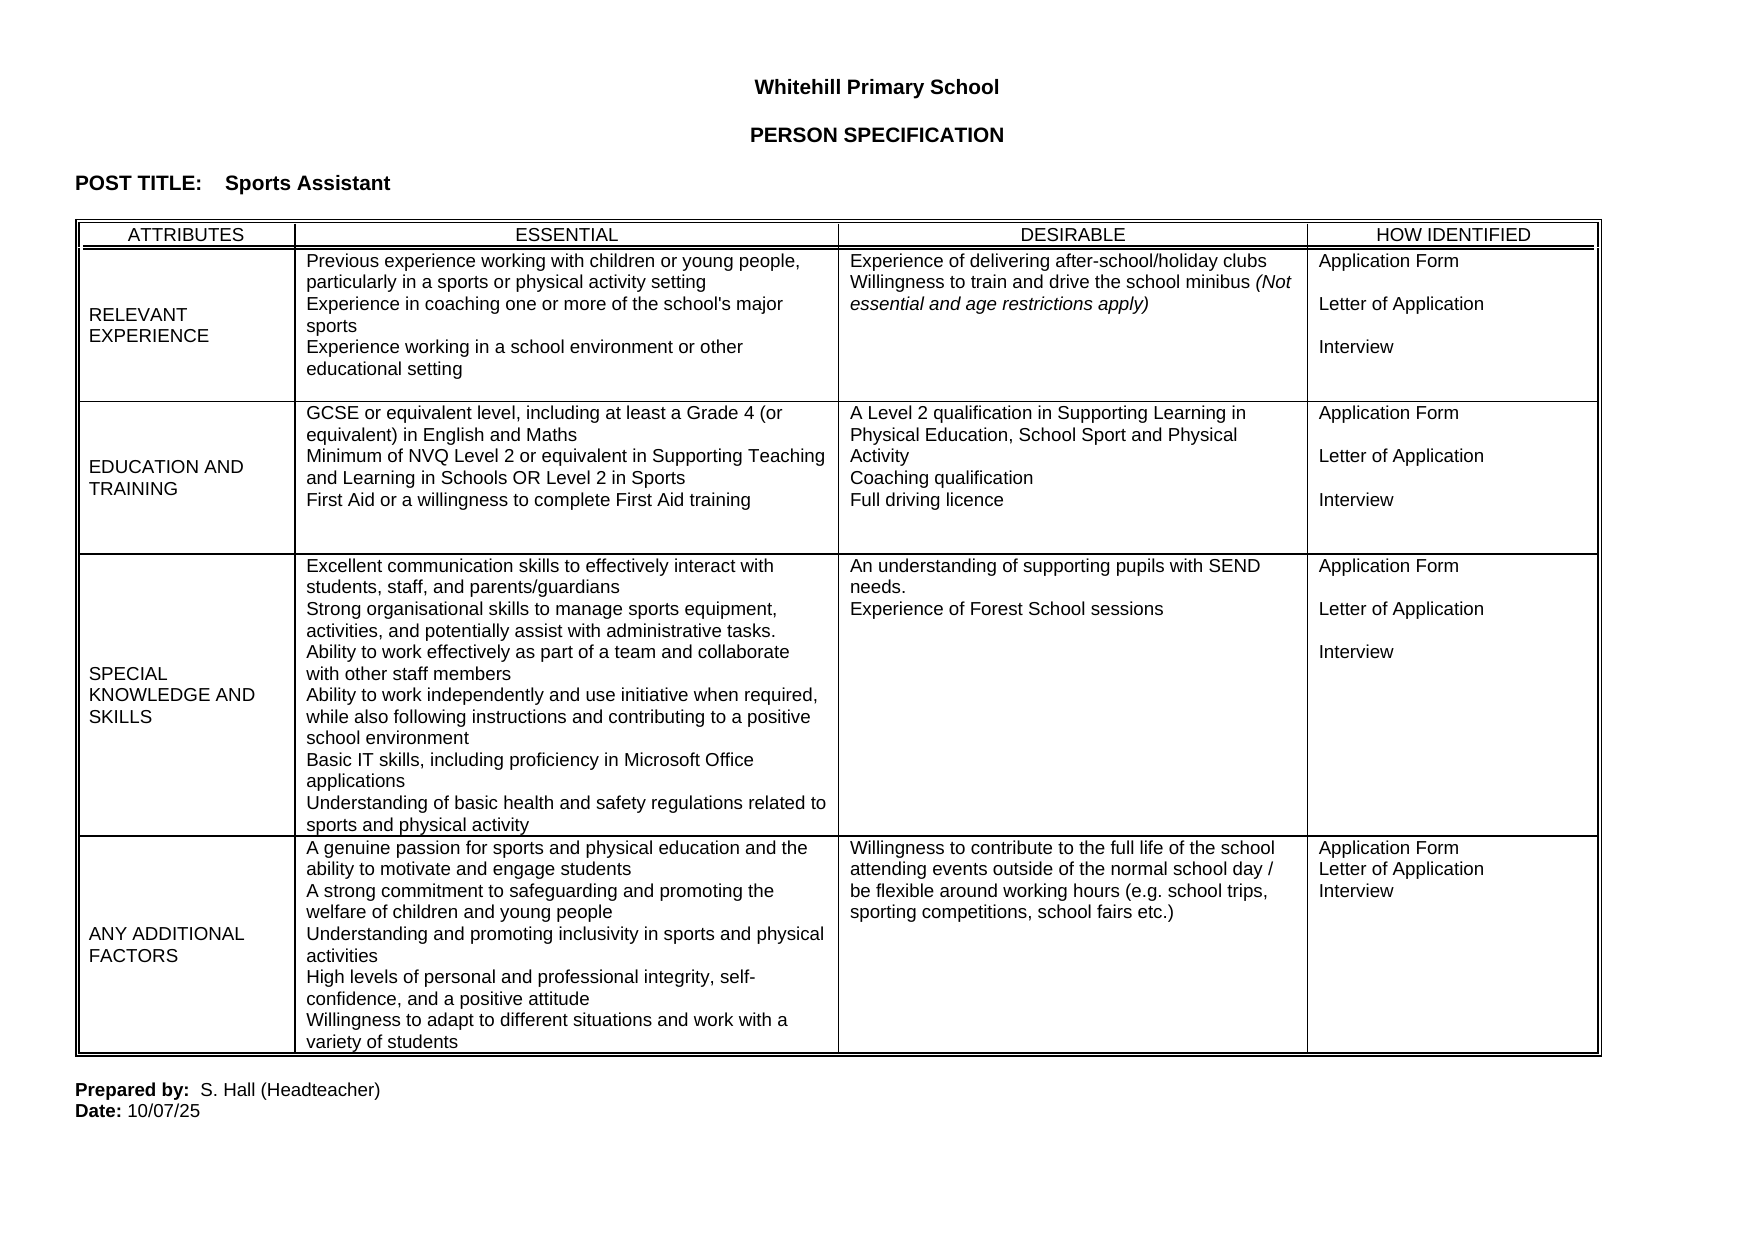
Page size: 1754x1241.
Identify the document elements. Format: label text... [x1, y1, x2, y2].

text Date: 10/07/25 [75, 1100, 1679, 1122]
table_cell Application Form Letter of Application Interview [1308, 837, 1597, 1052]
table_cell Application Form Letter of Application Interview [1308, 245, 1600, 401]
text Whitehill Primary School [75, 75, 1679, 99]
table_cell Willingness to contribute to the full life of the school attending events outside of the normal school day / be flexible around working hours (e.g. school trips, sporting competitions, school fairs etc.) [839, 837, 1307, 1052]
table_cell GCSE or equivalent level, including at least a Grade 4 (or equivalent) in English and Maths Minimum of NVQ Level 2 or equivalent in Supporting Teaching and Learning in Schools OR Level 2 in Sports First Aid or a willingness to complete First Aid training [296, 402, 838, 553]
table_cell RELEVANT EXPERIENCE [77, 245, 294, 401]
table_cell EDUCATION AND TRAINING [80, 402, 294, 553]
table_header HOW IDENTIFIED [1308, 223, 1597, 245]
text POST TITLE: Sports Assistant [75, 171, 1679, 195]
table_header ESSENTIAL [296, 223, 838, 245]
table_cell ANY ADDITIONAL FACTORS [80, 837, 294, 1052]
table_cell Experience of delivering after-school/holiday clubs Willingness to train and drive the school minibus (Not essential and age restrictions apply) [839, 250, 1307, 401]
text Prepared by: S. Hall (Headteacher) [75, 1078, 1679, 1100]
table_cell Excellent communication skills to effectively interact with students, staff, and parents/guardians Strong organisational skills to manage sports equipment, activities, and potentially assist with administrative tasks. Ability to work effectively as part of a team and collaborate with other staff members Ability to work independently and use initiative when required, while also following instructions and contributing to a positive school environment Basic IT skills, including proficiency in Microsoft Office applications Understanding of basic health and safety regulations related to sports and physical activity [296, 555, 838, 835]
table_cell An understanding of supporting pupils with SEND needs. Experience of Forest School sessions [839, 555, 1307, 835]
table_cell Application Form Letter of Application Interview [1308, 555, 1597, 835]
table_cell A genuine passion for sports and physical education and the ability to motivate and engage students A strong commitment to safeguarding and promoting the welfare of children and young people Understanding and promoting inclusivity in sports and physical activities High levels of personal and professional integrity, self-confidence, and a positive attitude Willingness to adapt to different situations and work with a variety of students [296, 837, 838, 1052]
table_cell A Level 2 qualification in Supporting Learning in Physical Education, School Sport and Physical Activity Coaching qualification Full driving licence [839, 402, 1307, 553]
table_cell Application Form Letter of Application Interview [1308, 402, 1597, 553]
table_cell SPECIAL KNOWLEDGE AND SKILLS [80, 555, 294, 835]
table_header ATTRIBUTES [80, 223, 295, 245]
subtitle PERSON SPECIFICATION [75, 123, 1679, 147]
table_cell Previous experience working with children or young people, particularly in a sports or physical activity setting Experience in coaching one or more of the school's major sports Experience working in a school environment or other educational setting [296, 250, 838, 401]
table_header DESIRABLE [839, 223, 1307, 245]
